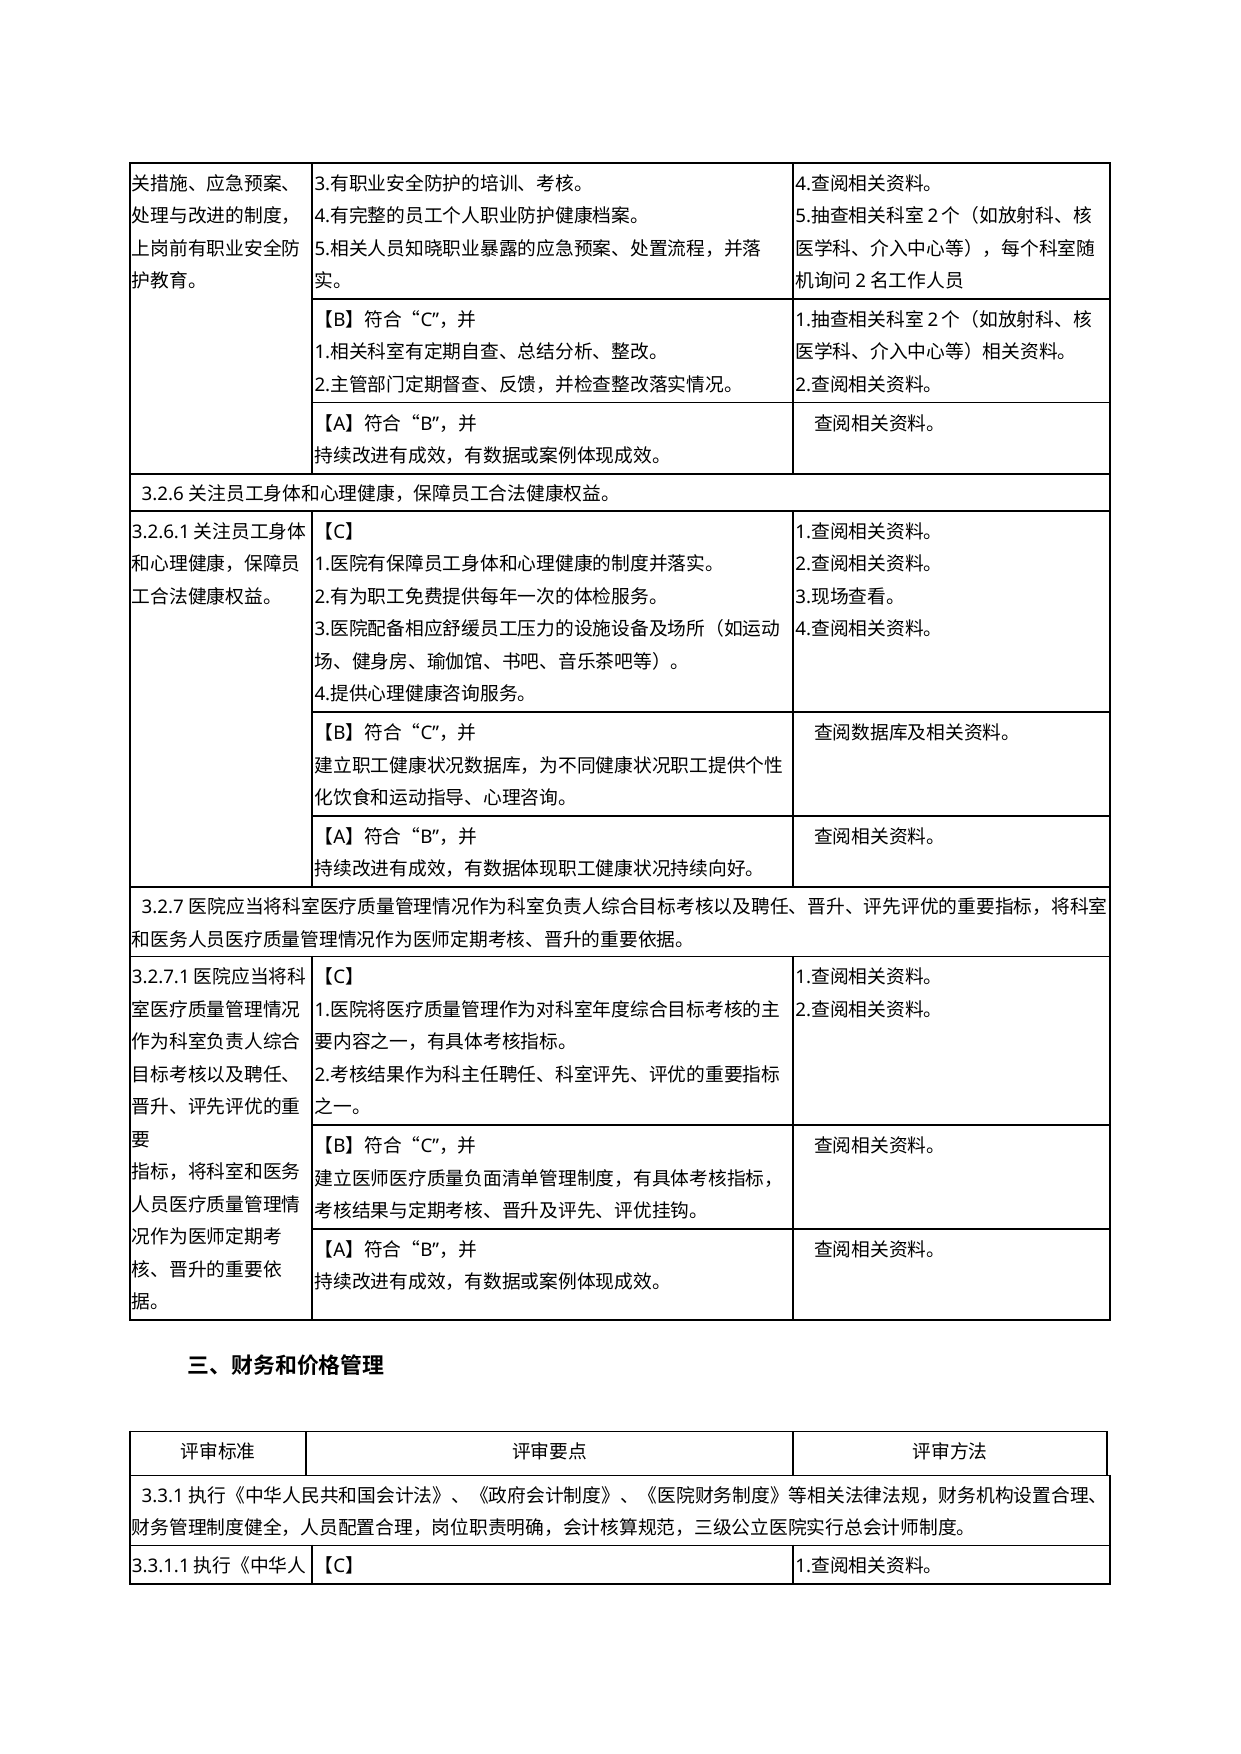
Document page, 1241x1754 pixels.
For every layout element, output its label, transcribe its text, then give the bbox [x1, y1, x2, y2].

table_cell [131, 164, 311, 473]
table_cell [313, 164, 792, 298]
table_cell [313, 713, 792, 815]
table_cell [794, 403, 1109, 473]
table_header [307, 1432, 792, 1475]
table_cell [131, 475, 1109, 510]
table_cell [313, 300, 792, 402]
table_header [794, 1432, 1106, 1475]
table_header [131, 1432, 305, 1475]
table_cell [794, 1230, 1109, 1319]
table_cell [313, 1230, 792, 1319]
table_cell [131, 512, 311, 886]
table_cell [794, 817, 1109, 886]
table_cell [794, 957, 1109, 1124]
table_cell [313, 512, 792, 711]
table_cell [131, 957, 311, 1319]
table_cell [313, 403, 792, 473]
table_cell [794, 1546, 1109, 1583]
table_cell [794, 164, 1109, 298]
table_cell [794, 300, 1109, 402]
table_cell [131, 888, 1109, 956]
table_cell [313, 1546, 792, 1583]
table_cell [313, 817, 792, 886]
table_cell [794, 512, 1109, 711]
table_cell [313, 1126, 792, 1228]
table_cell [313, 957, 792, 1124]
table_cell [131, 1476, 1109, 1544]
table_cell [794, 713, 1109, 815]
subtitle 三、财务和价格管理 [187, 1348, 1053, 1381]
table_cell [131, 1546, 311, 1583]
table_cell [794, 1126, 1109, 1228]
